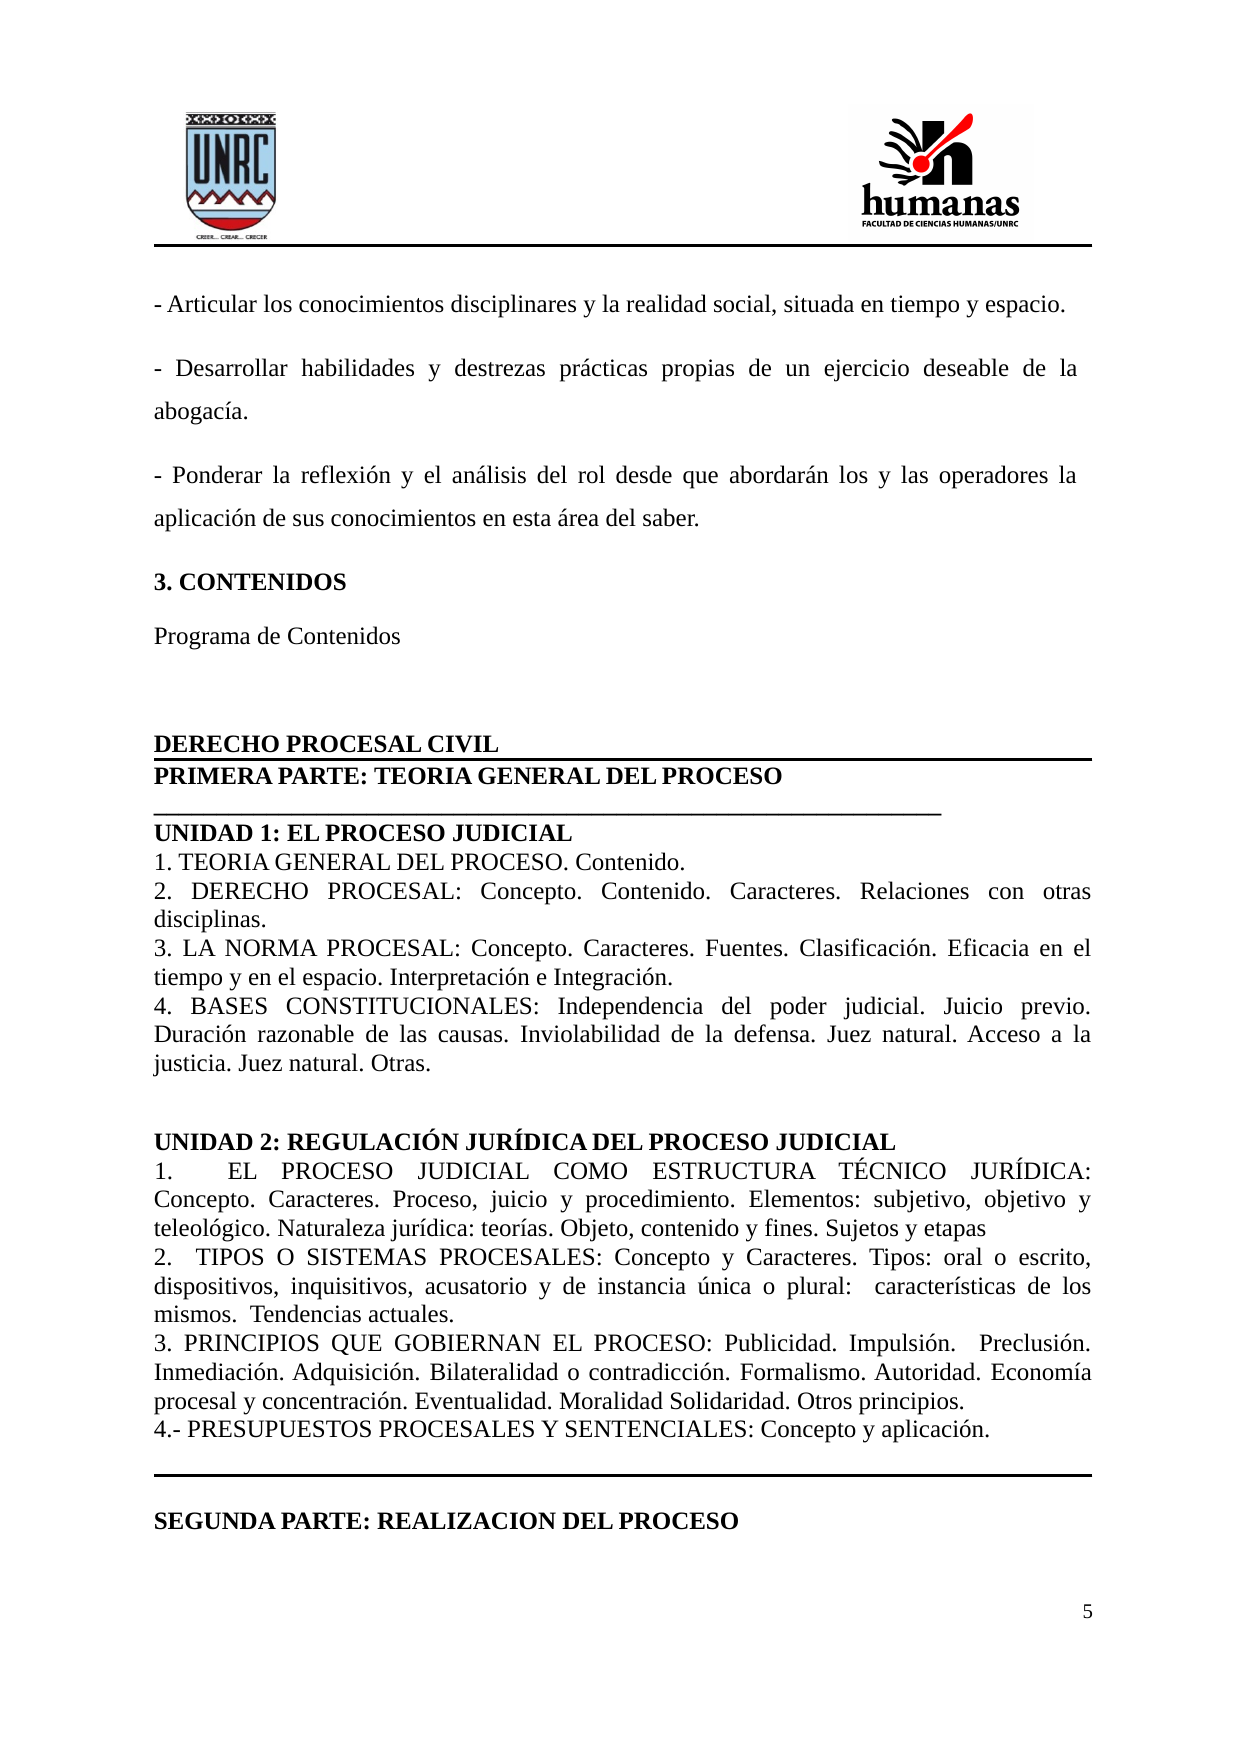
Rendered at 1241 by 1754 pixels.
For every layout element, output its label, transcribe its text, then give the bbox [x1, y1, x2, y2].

text _______________________________________________________________ [153, 789, 1092, 818]
text 4.- PRESUPUESTOS PROCESALES Y SENTENCIALES: Concepto y aplicación. [153, 1414, 1092, 1443]
text 3. PRINCIPIOS QUE GOBIERNAN EL PROCESO: Publicidad. Impulsión. Preclusión. Inmediación. Adquisición. Bilateralidad o contradicción. Formalismo. Autoridad. Economía procesal y concentración. Eventualidad. Moralidad Solidaridad. Otros principios. [153, 1328, 1092, 1414]
text 3. LA NORMA PROCESAL: Concepto. Caracteres. Fuentes. Clasificación. Eficacia en el tiempo y en el espacio. Interpretación e Integración. [153, 933, 1092, 991]
text DERECHO PROCESAL CIVIL [153, 729, 1092, 761]
picture [183, 110, 278, 242]
text - Ponderar la reflexión y el análisis del rol desde que abordarán los y las operadores la aplicación de sus conocimientos en esta área del saber. [153, 460, 1078, 532]
text - Desarrollar habilidades y destrezas prácticas propias de un ejercicio deseable de la abogacía. [153, 353, 1078, 425]
text UNIDAD 1: EL PROCESO JUDICIAL [153, 818, 1092, 847]
text PRIMERA PARTE: TEORIA GENERAL DEL PROCESO [153, 761, 1092, 789]
picture [847, 104, 1034, 242]
text 1. TEORIA GENERAL DEL PROCESO. Contenido. [153, 847, 1092, 876]
text SEGUNDA PARTE: REALIZACION DEL PROCESO [153, 1506, 1092, 1535]
text Programa de Contenidos [153, 621, 1092, 650]
text 2. DERECHO PROCESAL: Concepto. Contenido. Caracteres. Relaciones con otras disciplinas. [153, 876, 1092, 933]
text 4. BASES CONSTITUCIONALES: Independencia del poder judicial. Juicio previo. Duración razonable de las causas. Inviolabilidad de la defensa. Juez natural. Acceso a la justicia. Juez natural. Otras. [153, 991, 1092, 1077]
list EL PROCESO JUDICIAL COMO ESTRUCTURA TÉCNICO JURÍDICA: Concepto. Caracteres. Proceso, juicio y procedimiento. Elementos: subjetivo, objetivo y teleológico. Naturaleza jurídica: teorías. Objeto, contenido y fines. Sujetos y etapas [153, 1156, 1092, 1242]
subtitle UNIDAD 2: REGULACIÓN JURÍDICA DEL PROCESO JUDICIAL [153, 1127, 1092, 1156]
text 2. TIPOS O SISTEMAS PROCESALES: Concepto y Caracteres. Tipos: oral o escrito, dispositivos, inquisitivos, acusatorio y de instancia única o plural: características de los mismos. Tendencias actuales. [153, 1242, 1092, 1328]
text - Articular los conocimientos disciplinares y la realidad social, situada en tiempo y espacio. [153, 289, 1078, 318]
text 3. CONTENIDOS [153, 567, 1092, 596]
